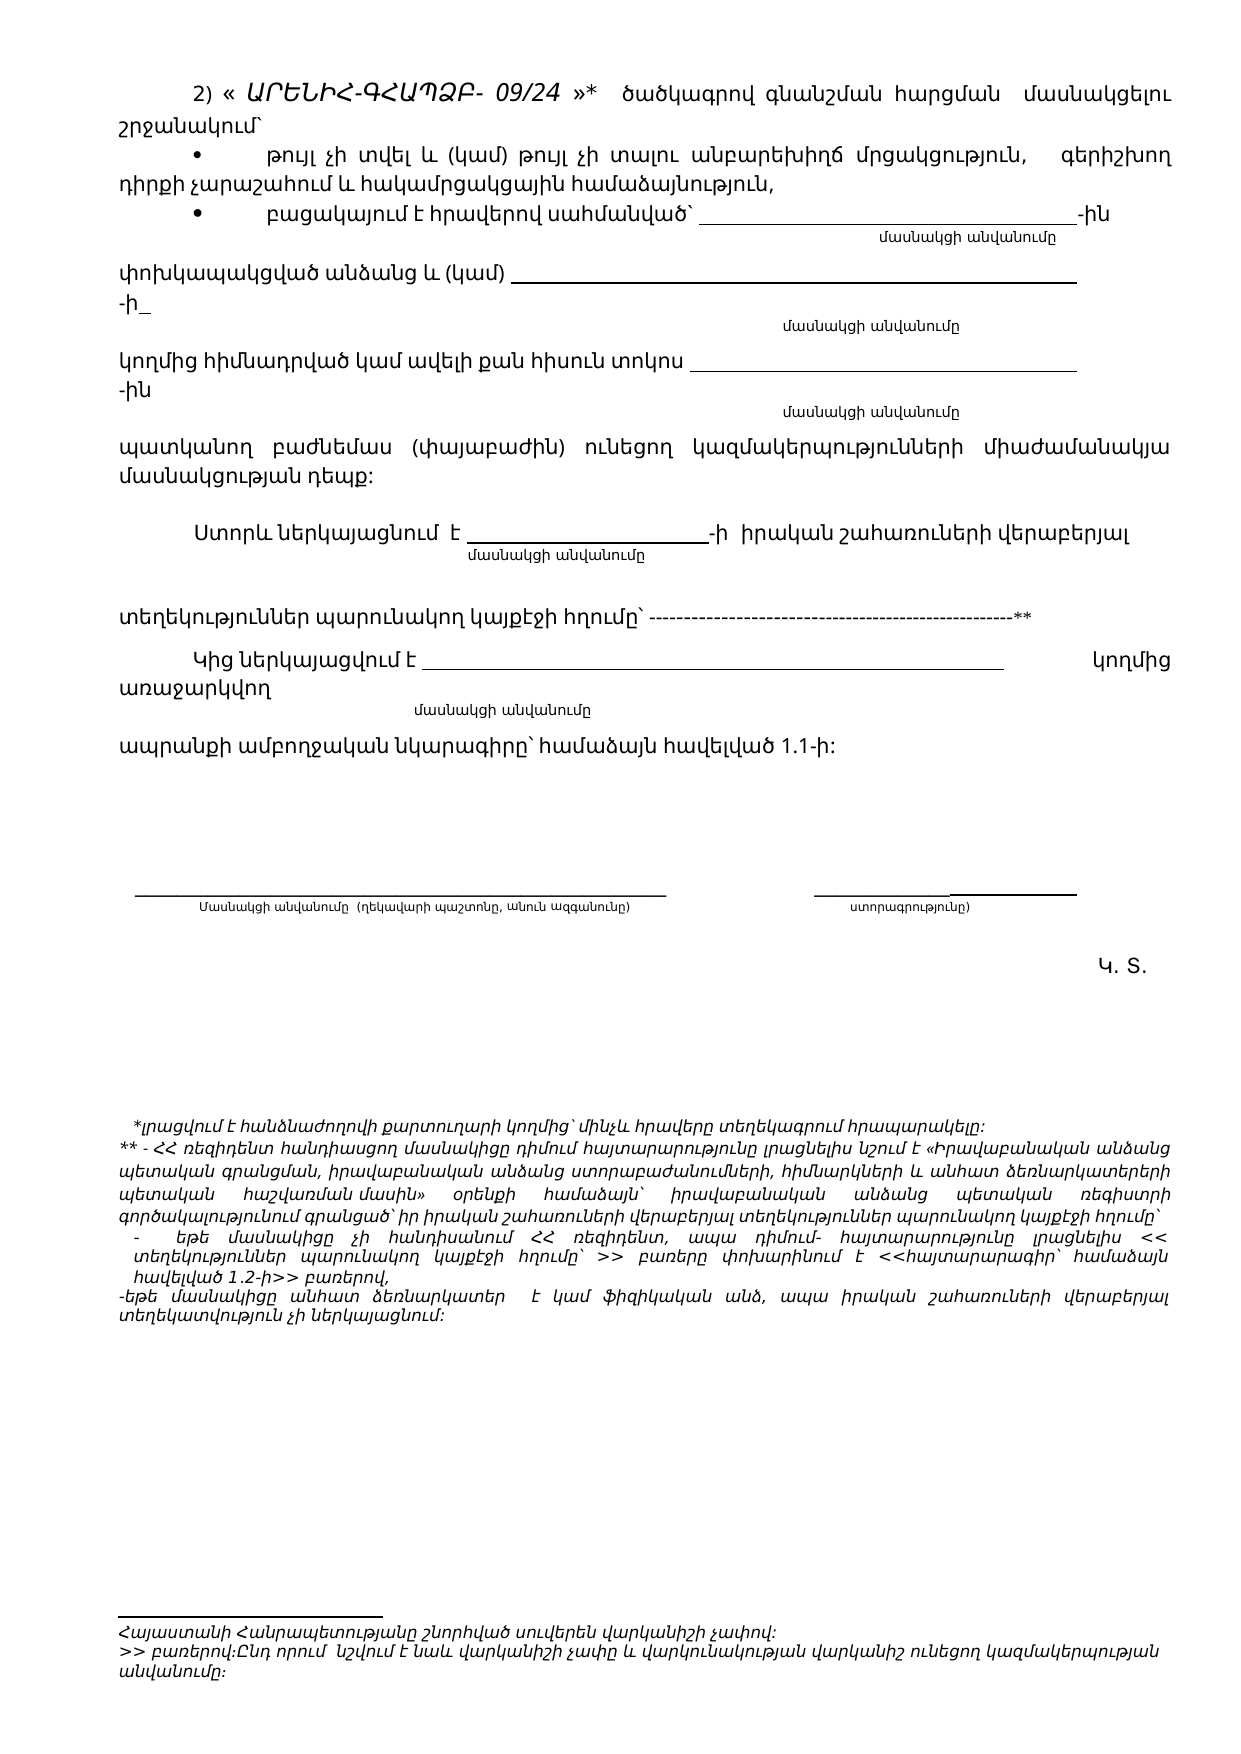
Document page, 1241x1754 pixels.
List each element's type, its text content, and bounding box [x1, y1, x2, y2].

text 2) « ԱՐԵՆԻՀ-ԳՀԱՊՁԲ- 09/24 »* ծածկագրով գնանշման հարցման մասնակցելու շրջանակում` [118, 75, 1171, 140]
text մասնակցի անվանումը [118, 228, 1171, 258]
text մասնակցի անվանումը [118, 317, 1171, 346]
text ապրանքի ամբողջական նկարագիրը՝ համաձայն հավելված 1.1-ի: [118, 731, 1171, 759]
text Կ. Տ. [118, 954, 1171, 979]
text *լրացվում է հանձնաժողովի քարտուղարի կողմից` մինչև հրավերը տեղեկագրում հրապարակելը: [118, 1114, 1171, 1137]
text -եթե մասնակիցը անհատ ձեռնարկատեր է կամ ֆիզիկական անձ, ապա իրական շահառուների վերաբերյալ տեղեկատվություն չի ներկայացնում: [118, 1287, 1171, 1326]
text մասնակցի անվանումը [118, 546, 1171, 575]
text փոխկապակցված անձանց և (կամ) -ի [118, 258, 1171, 317]
text ** - ՀՀ ռեզիդենտ հանդիասցող մասնակիցը դիմում հայտարարությունը լրացնելիս նշում է «Իրավաբանական անձանց պետական գրանցման, իրավաբանական անձանց ստորաբաժանումների, հիմնարկների և անհատ ձեռնարկատերերի պետական հաշվառման մասին» օրենքի համաձայն՝ իրավաբանական անձանց պետական ռեգիստրի գործակալությունում գրանցած՝ իր իրական շահառուների վերաբերյալ տեղեկություններ պարունակող կայքէջի հղումը՝ [118, 1137, 1171, 1228]
text Ստորև ներկայացնում է -ի իրական շահառուների վերաբերյալ [193, 518, 1171, 546]
text կողմից հիմնադրված կամ ավելի քան հիսուն տոկոս -ին [118, 346, 1171, 403]
list բացակայում է հրավերով սահմանված` -ին [118, 197, 1171, 228]
text մասնակցի անվանումը [118, 702, 1171, 731]
text տեղեկություններ պարունակող կայքէջի հղումը՝ ----------------------------------------------------** [118, 602, 1171, 631]
text մասնակցի անվանումը [118, 403, 1171, 432]
text Կից ներկայացվում է կողմից առաջարկվող [118, 645, 1171, 702]
text ___________________________________________________ _____________ Մասնակցի անվանումը (ղեկավարի պաշտոնը, անուն ազգանունը) ստորագրությունը) [118, 873, 1171, 926]
text պատկանող բաժնեմաս (փայաբաժին) ունեցող կազմակերպությունների միաժամանակյա մասնակցության դեպք: [118, 432, 1171, 489]
text - եթե մասնակիցը չի հանդիսանում ՀՀ ռեզիդենտ, ապա դիմում- հայտարարությունը լրացնելիս << տեղեկություններ պարունակող կայքէջի հղումը՝ >> բառերը փոխարինում է <<հայտարարագիր՝ համաձայն հավելված 1․2-ի>> բառերով, [133, 1228, 1171, 1287]
list թույլ չի տվել և (կամ) թույլ չի տալու անբարեխիղճ մրցակցություն, գերիշխող դիրքի չարաշահում և հակամրցակցային համաձայնություն, [118, 140, 1171, 197]
